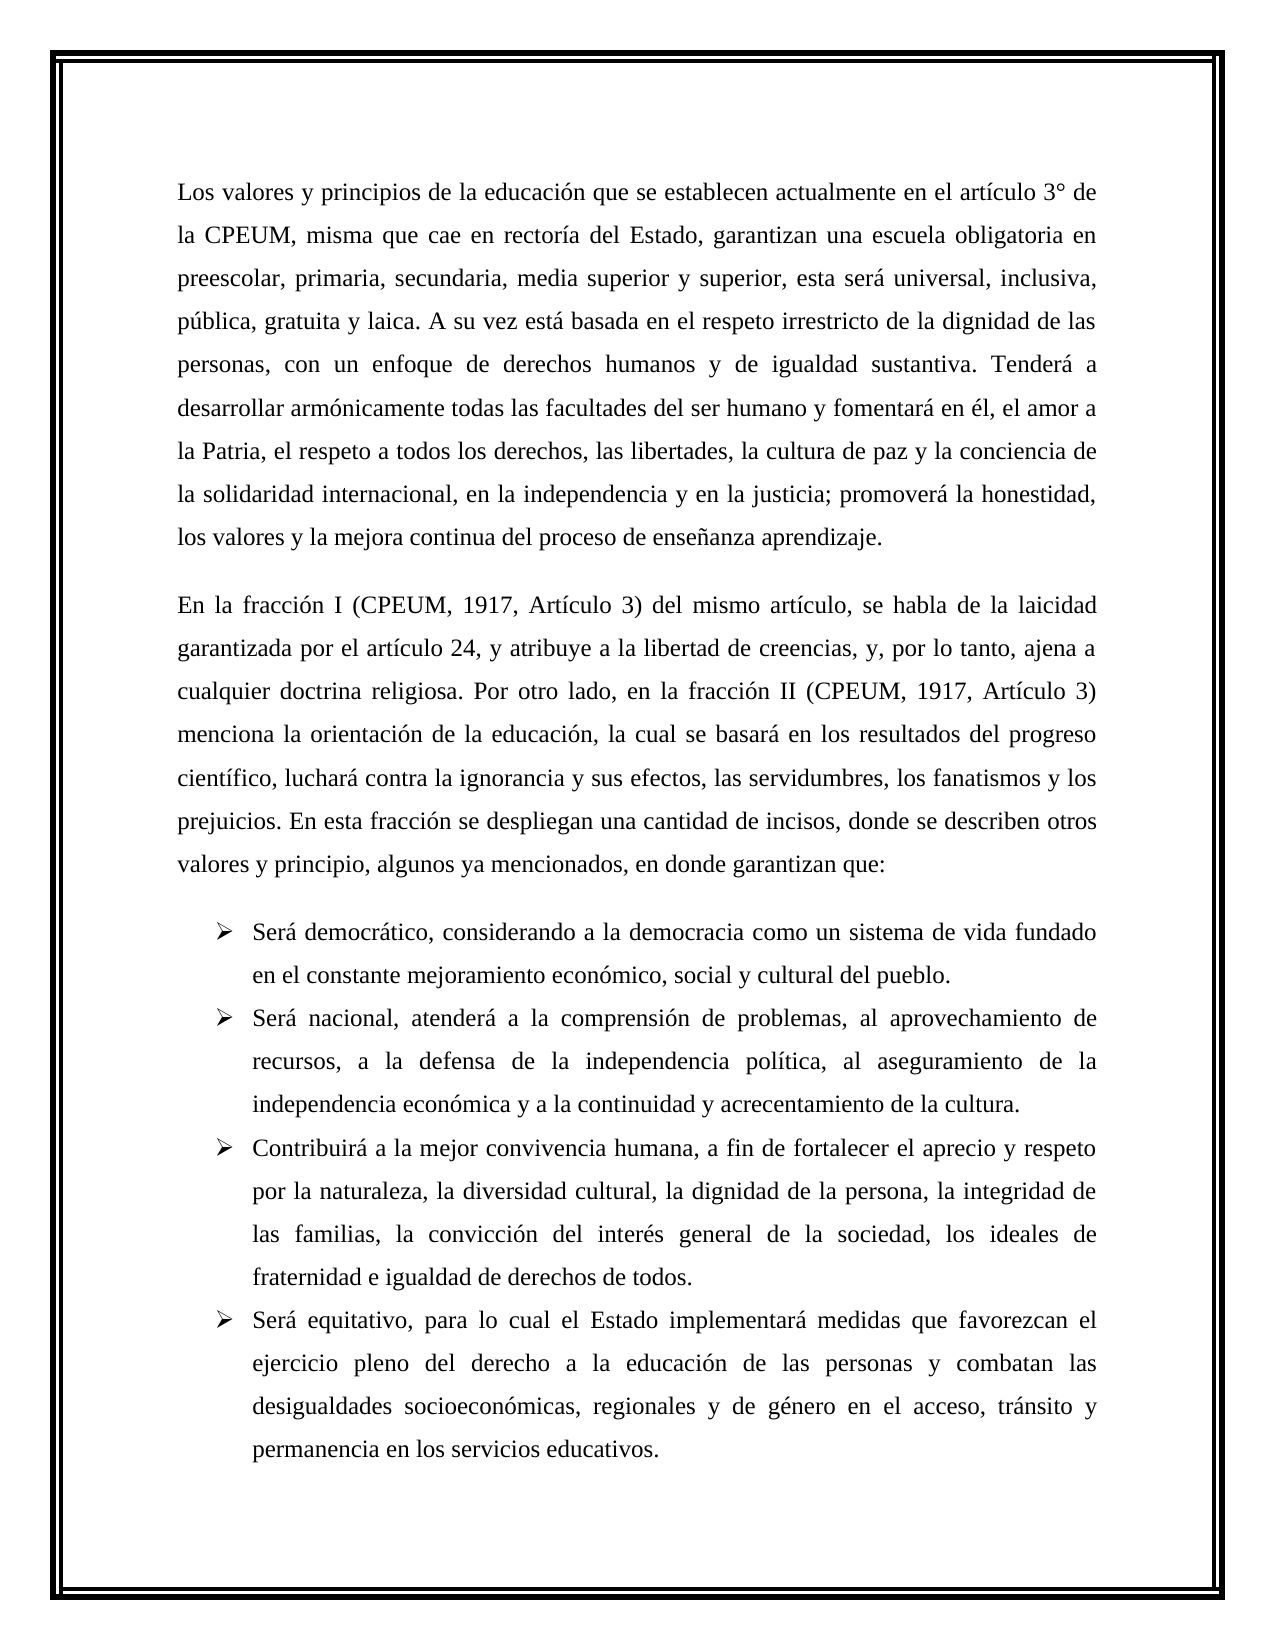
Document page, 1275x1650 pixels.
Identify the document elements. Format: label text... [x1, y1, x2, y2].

list Será nacional, atenderá a la comprensión de problemas, al aprovechamiento de recursos, a la defensa de la independencia política, al aseguramiento de la independencia económica y a la continuidad y acrecentamiento de la cultura. [214, 1003, 1098, 1118]
list Contribuirá a la mejor convivencia humana, a fin de fortalecer el aprecio y respeto por la naturaleza, la diversidad cultural, la dignidad de la persona, la integridad de las familias, la convicción del interés general de la sociedad, los ideales de fraternidad e igualdad de derechos de todos. [214, 1133, 1098, 1291]
list Será democrático, considerando a la democracia como un sistema de vida fundado en el constante mejoramiento económico, social y cultural del pueblo. [214, 917, 1098, 989]
text En la fracción I (CPEUM, 1917, Artículo 3) del mismo artículo, se habla de la laicidad garantizada por el artículo 24, y atribuye a la libertad de creencias, y, por lo tanto, ajena a cualquier doctrina religiosa. Por otro lado, en la fracción II (CPEUM, 1917, Artículo 3) menciona la orientación de la educación, la cual se basará en los resultados del progreso científico, luchará contra la ignorancia y sus efectos, las servidumbres, los fanatismos y los prejuicios. En esta fracción se despliegan una cantidad de incisos, donde se describen otros valores y principio, algunos ya mencionados, en donde garantizan que: [177, 590, 1098, 878]
list Será equitativo, para lo cual el Estado implementará medidas que favorezcan el ejercicio pleno del derecho a la educación de las personas y combatan las desigualdades socioeconómicas, regionales y de género en el acceso, tránsito y permanencia en los servicios educativos. [214, 1305, 1098, 1463]
text Los valores y principios de la educación que se establecen actualmente en el artículo 3° de la CPEUM, misma que cae en rectoría del Estado, garantizan una escuela obligatoria en preescolar, primaria, secundaria, media superior y superior, esta será universal, inclusiva, pública, gratuita y laica. A su vez está basada en el respeto irrestricto de la dignidad de las personas, con un enfoque de derechos humanos y de igualdad sustantiva. Tenderá a desarrollar armónicamente todas las facultades del ser humano y fomentará en él, el amor a la Patria, el respeto a todos los derechos, las libertades, la cultura de paz y la conciencia de la solidaridad internacional, en la independencia y en la justicia; promoverá la honestidad, los valores y la mejora continua del proceso de enseñanza aprendizaje. [177, 177, 1098, 551]
